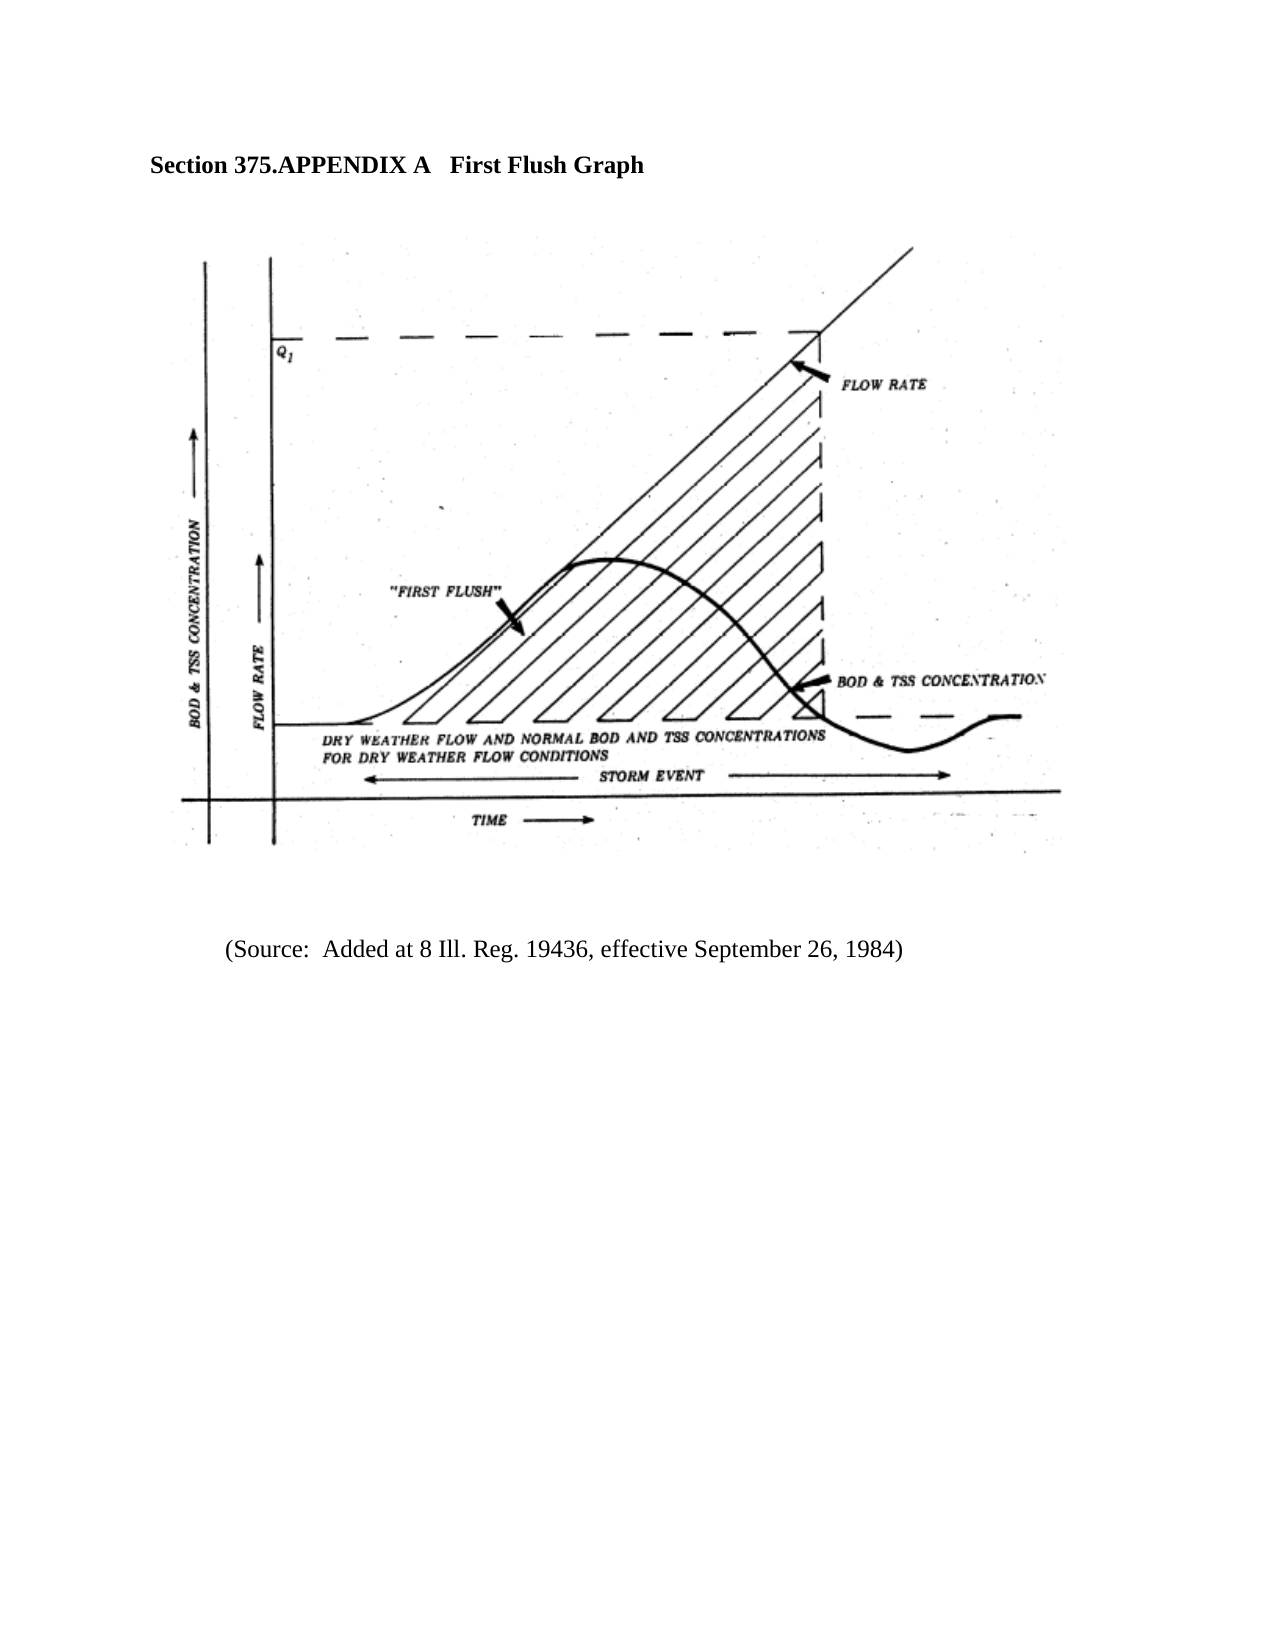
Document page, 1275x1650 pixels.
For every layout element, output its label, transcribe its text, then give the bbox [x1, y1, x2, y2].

text (Source: Added at 8 Ill. Reg. 19436, effective September 26, 1984) [150, 934, 1125, 963]
text Section 375.APPENDIX A First Flush Graph [150, 150, 1125, 179]
